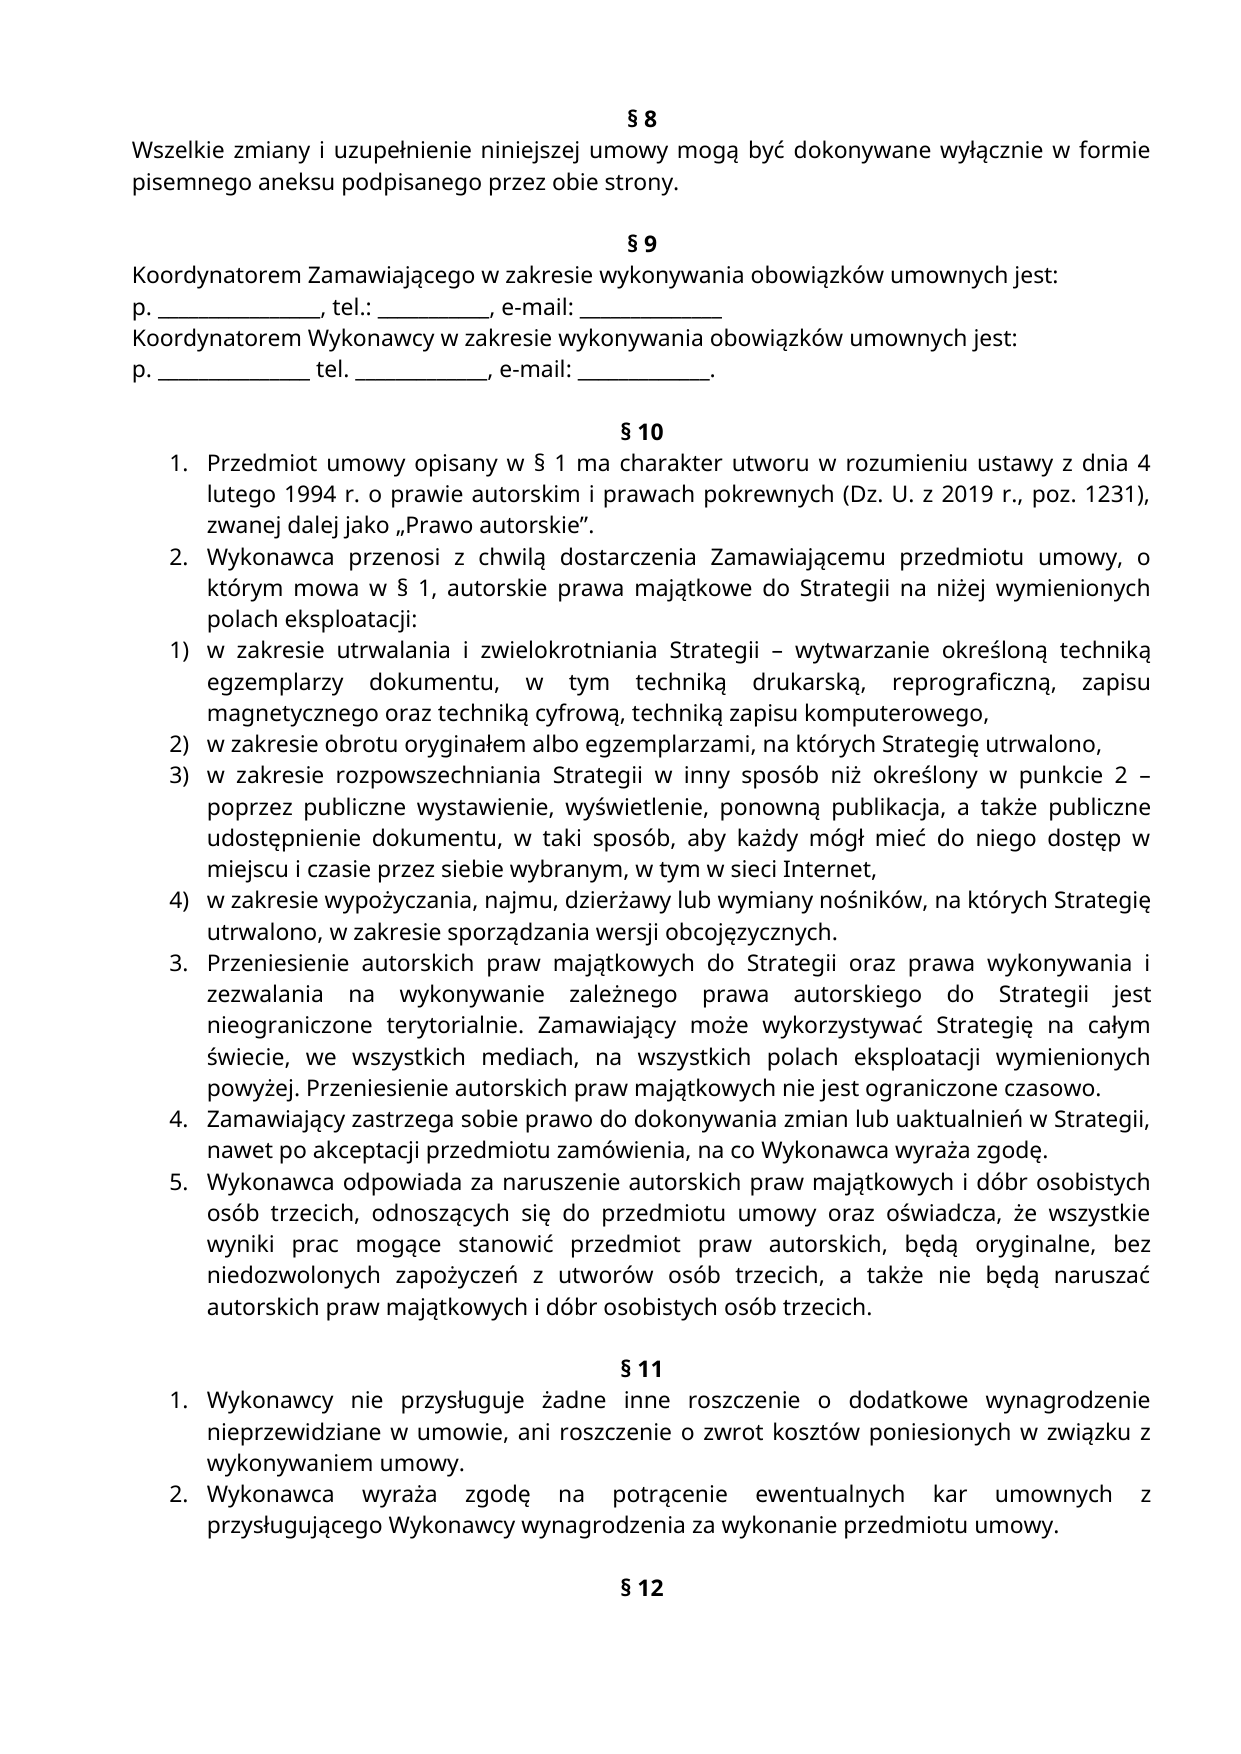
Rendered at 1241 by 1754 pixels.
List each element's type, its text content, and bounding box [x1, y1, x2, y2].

list Wykonawca odpowiada za naruszenie autorskich praw majątkowych i dóbr osobistych osób trzecich, odnoszących się do przedmiotu umowy oraz oświadcza, że wszystkie wyniki prac mogące stanowić przedmiot praw autorskich, będą oryginalne, bez niedozwolonych zapożyczeń z utworów osób trzecich, a także nie będą naruszać autorskich praw majątkowych i dóbr osobistych osób trzecich. [169, 1166, 1152, 1322]
text § 12 [132, 1572, 1152, 1603]
text p. ________________, tel.: ___________, e-mail: ______________ [132, 291, 1152, 322]
list Wykonawcy nie przysługuje żadne inne roszczenie o dodatkowe wynagrodzenie nieprzewidziane w umowie, ani roszczenie o zwrot kosztów poniesionych w związku z wykonywaniem umowy. [169, 1384, 1152, 1478]
text Koordynatorem Zamawiającego w zakresie wykonywania obowiązków umownych jest: [132, 259, 1152, 291]
text § 8 [132, 103, 1152, 134]
text § 11 [132, 1353, 1152, 1384]
list Wykonawca przenosi z chwilą dostarczenia Zamawiającemu przedmiotu umowy, o którym mowa w § 1, autorskie prawa majątkowe do Strategii na niżej wymienionych polach eksploatacji: [169, 541, 1152, 634]
text Wszelkie zmiany i uzupełnienie niniejszej umowy mogą być dokonywane wyłącznie w formie pisemnego aneksu podpisanego przez obie strony. [132, 134, 1152, 197]
text p. _______________ tel. _____________, e-mail: _____________. [132, 353, 1152, 384]
list Przeniesienie autorskich praw majątkowych do Strategii oraz prawa wykonywania i zezwalania na wykonywanie zależnego prawa autorskiego do Strategii jest nieograniczone terytorialnie. Zamawiający może wykorzystywać Strategię na całym świecie, we wszystkich mediach, na wszystkich polach eksploatacji wymienionych powyżej. Przeniesienie autorskich praw majątkowych nie jest ograniczone czasowo. [169, 947, 1152, 1103]
text § 9 [132, 228, 1152, 259]
list w zakresie wypożyczania, najmu, dzierżawy lub wymiany nośników, na których Strategię utrwalono, w zakresie sporządzania wersji obcojęzycznych. [169, 884, 1152, 947]
list w zakresie utrwalania i zwielokrotniania Strategii – wytwarzanie określoną techniką egzemplarzy dokumentu, w tym techniką drukarską, reprograficzną, zapisu magnetycznego oraz techniką cyfrową, techniką zapisu komputerowego, [169, 634, 1152, 728]
list Wykonawca wyraża zgodę na potrącenie ewentualnych kar umownych z przysługującego Wykonawcy wynagrodzenia za wykonanie przedmiotu umowy. [169, 1478, 1152, 1541]
list w zakresie obrotu oryginałem albo egzemplarzami, na których Strategię utrwalono, [169, 728, 1152, 759]
text Koordynatorem Wykonawcy w zakresie wykonywania obowiązków umownych jest: [132, 322, 1152, 353]
text § 10 [132, 416, 1152, 447]
list w zakresie rozpowszechniania Strategii w inny sposób niż określony w punkcie 2 –poprzez publiczne wystawienie, wyświetlenie, ponowną publikacja, a także publiczne udostępnienie dokumentu, w taki sposób, aby każdy mógł mieć do niego dostęp w miejscu i czasie przez siebie wybranym, w tym w sieci Internet, [169, 759, 1152, 884]
list Przedmiot umowy opisany w § 1 ma charakter utworu w rozumieniu ustawy z dnia 4 lutego 1994 r. o prawie autorskim i prawach pokrewnych (Dz. U. z 2019 r., poz. 1231), zwanej dalej jako „Prawo autorskie”. [169, 447, 1152, 541]
list Zamawiający zastrzega sobie prawo do dokonywania zmian lub uaktualnień w Strategii, nawet po akceptacji przedmiotu zamówienia, na co Wykonawca wyraża zgodę. [169, 1103, 1152, 1166]
